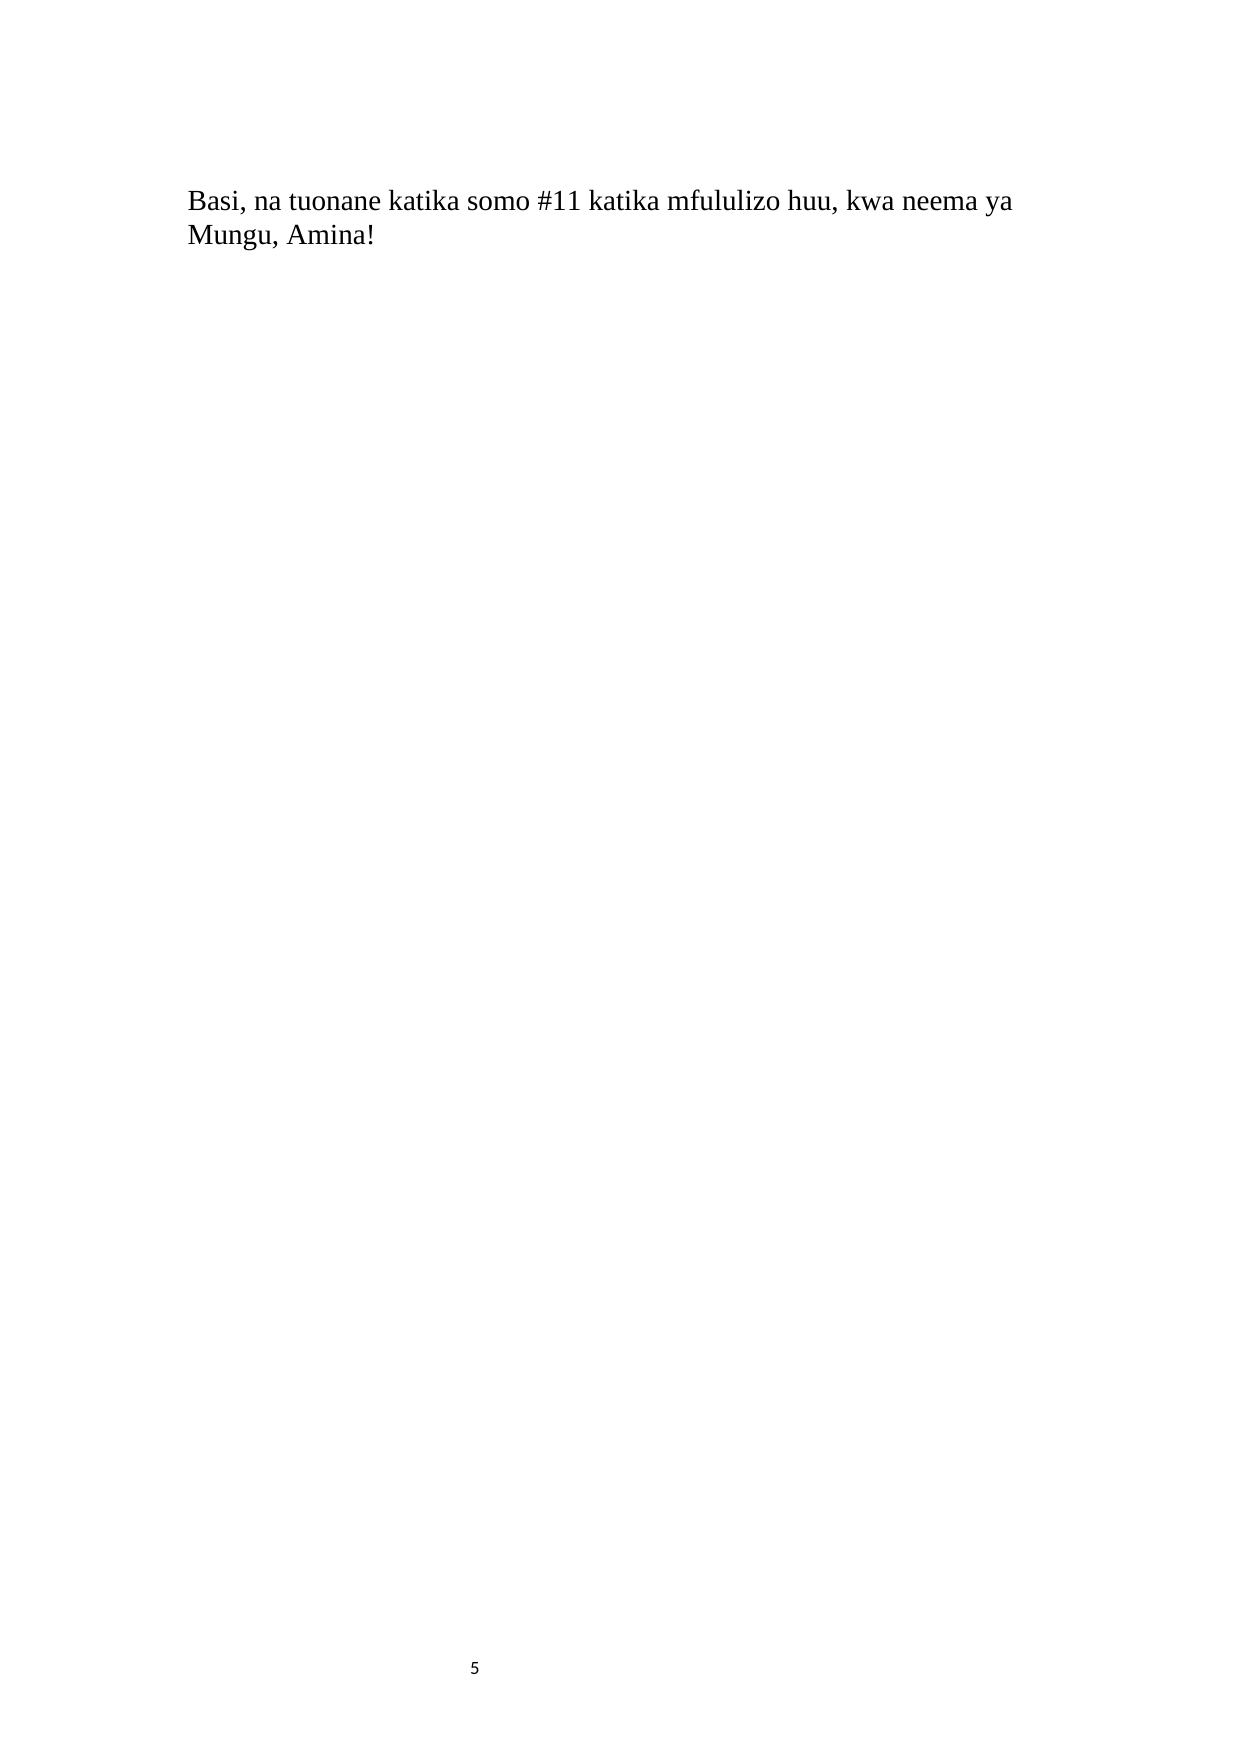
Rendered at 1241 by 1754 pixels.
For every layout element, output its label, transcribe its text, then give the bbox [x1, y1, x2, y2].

text Basi, na tuonane katika somo #11 katika mfululizo huu, kwa neema ya Mungu, Amina! [187, 183, 1053, 251]
